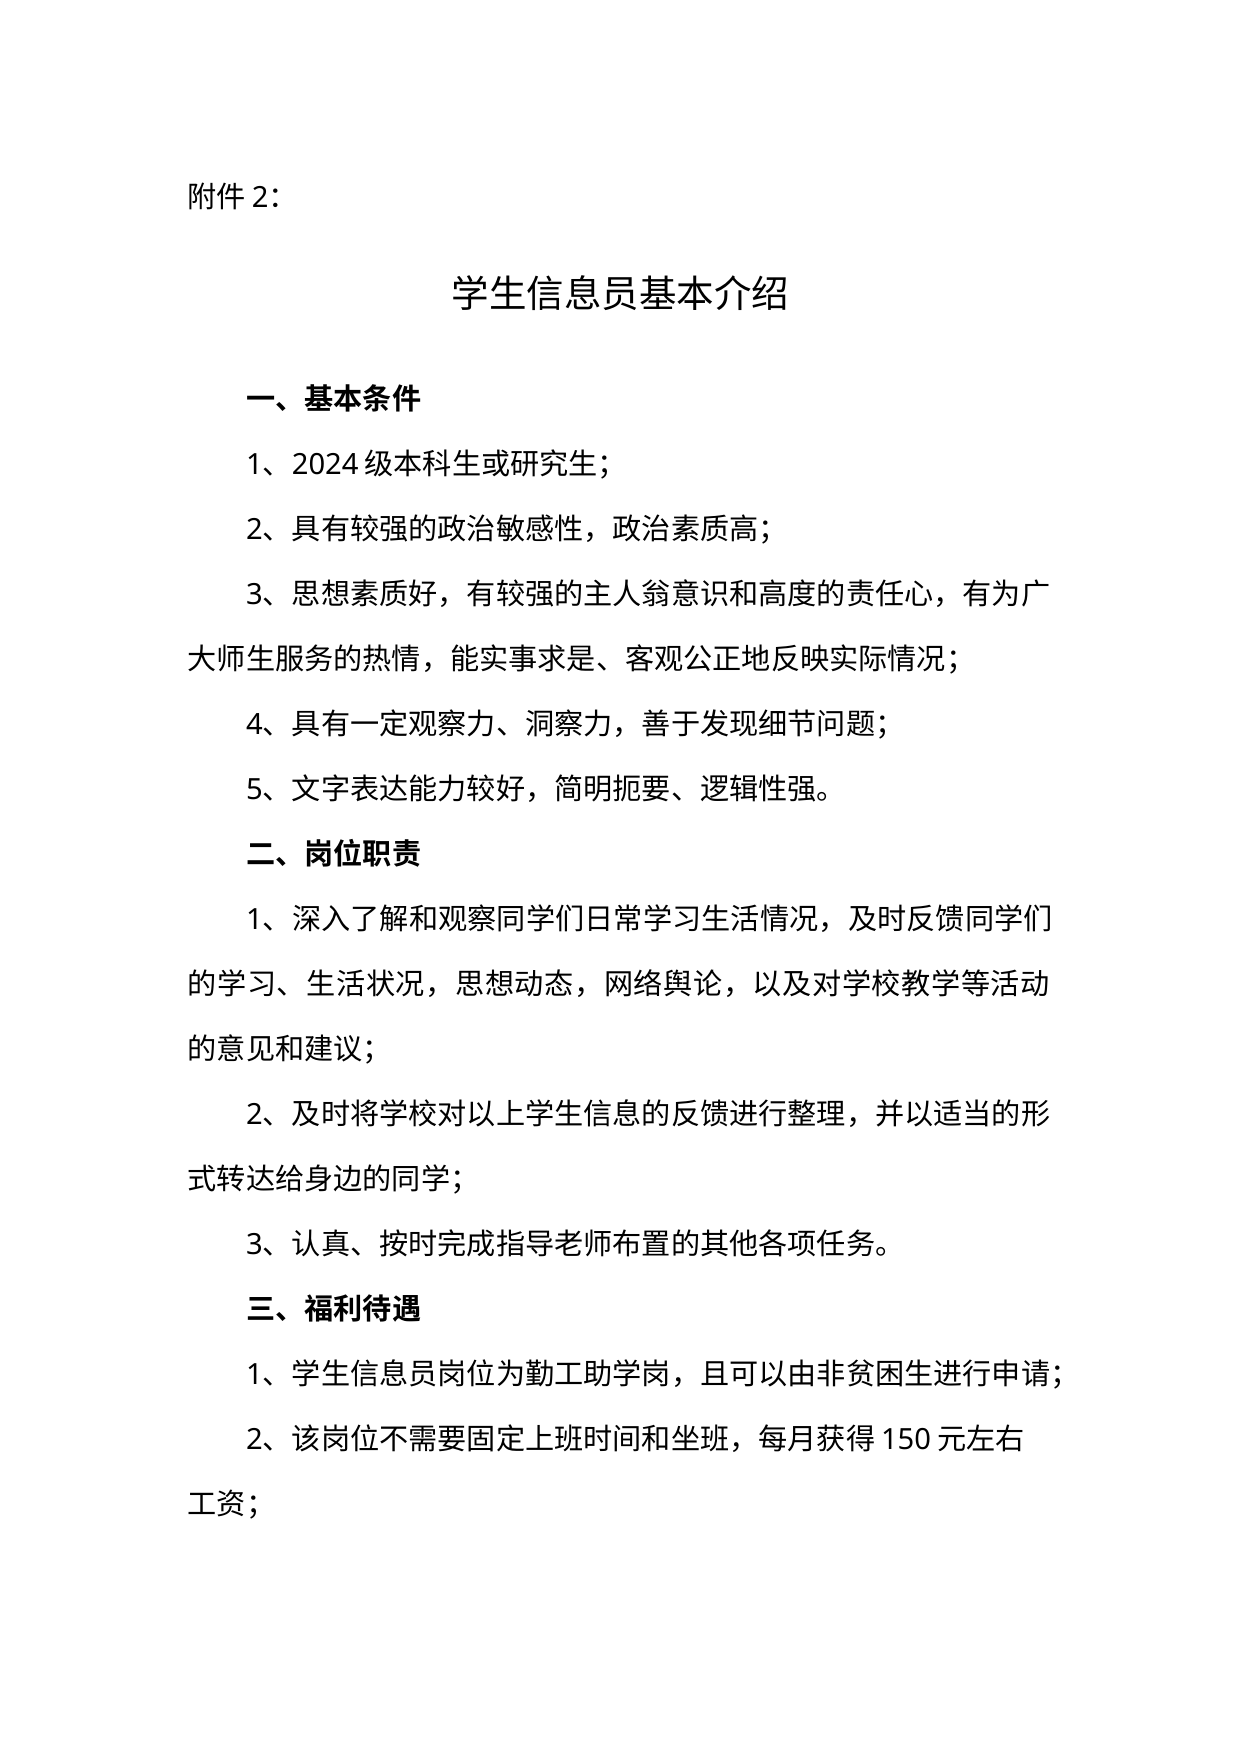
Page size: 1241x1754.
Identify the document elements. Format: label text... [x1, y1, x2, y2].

text 3、思想素质好，有较强的主人翁意识和高度的责任心，有为广大师生服务的热情，能实事求是、客观公正地反映实际情况； [187, 559, 1053, 689]
text 2、该岗位不需要固定上班时间和坐班，每月获得150元左右工资； [187, 1404, 1053, 1534]
text 3、认真、按时完成指导老师布置的其他各项任务。 [187, 1209, 1053, 1274]
text 2、具有较强的政治敏感性，政治素质高； [187, 494, 1053, 559]
text 1、深入了解和观察同学们日常学习生活情况，及时反馈同学们的学习、生活状况，思想动态，网络舆论，以及对学校教学等活动的意见和建议； [187, 884, 1053, 1079]
text 附件2： [187, 162, 1053, 227]
text 二、岗位职责 [187, 819, 1053, 884]
text 4、具有一定观察力、洞察力，善于发现细节问题； [187, 689, 1053, 754]
text 1、2024级本科生或研究生； [187, 429, 1053, 494]
text 1、学生信息员岗位为勤工助学岗，且可以由非贫困生进行申请； [187, 1339, 1053, 1404]
text 学生信息员基本介绍 [187, 259, 1053, 324]
text 三、福利待遇 [187, 1274, 1053, 1339]
text 一、基本条件 [187, 364, 1053, 429]
text 2、及时将学校对以上学生信息的反馈进行整理，并以适当的形式转达给身边的同学； [187, 1079, 1053, 1209]
text 5、文字表达能力较好，简明扼要、逻辑性强。 [187, 754, 1053, 819]
